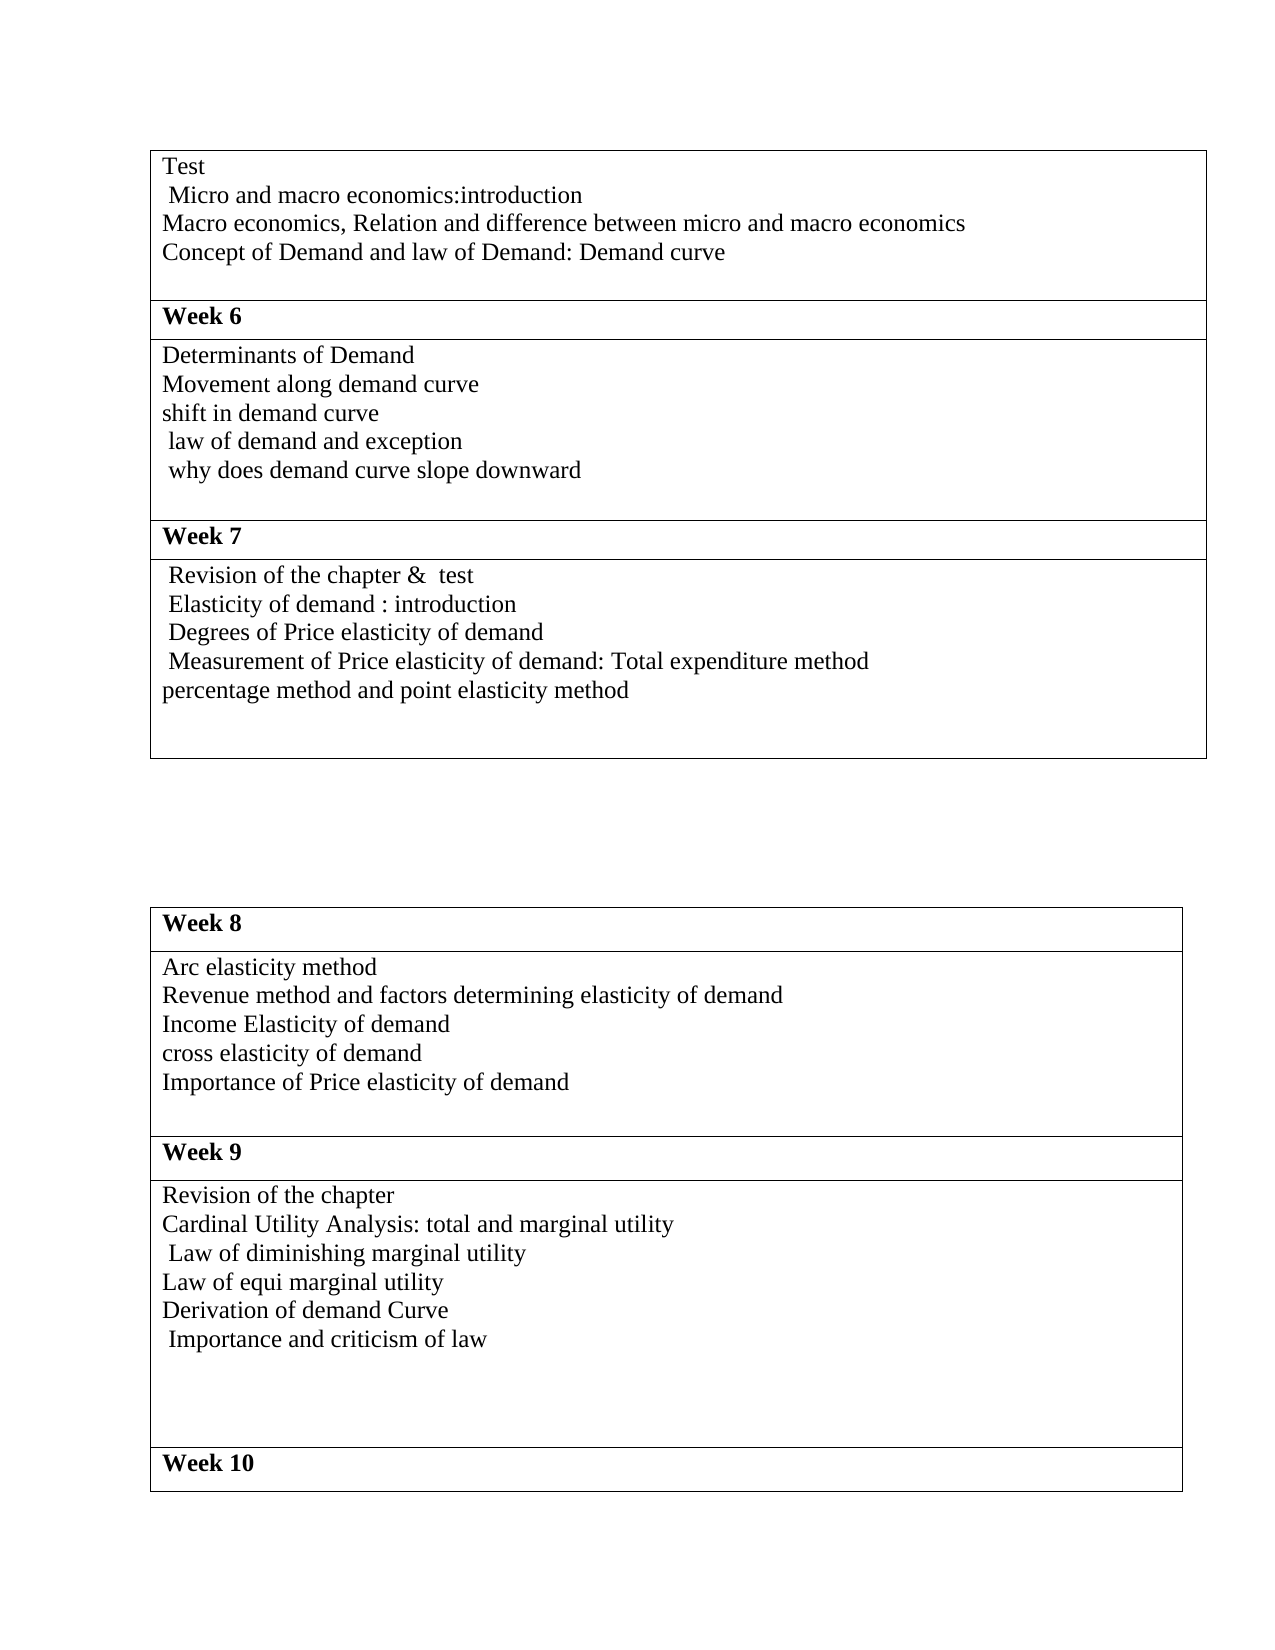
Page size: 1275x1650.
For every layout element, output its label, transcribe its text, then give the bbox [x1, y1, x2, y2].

table_header Week 8 [151, 908, 1182, 951]
table_cell Test Micro and macro economics:introduction Macro economics, Relation and difference between micro and macro economics Concept of Demand and law of Demand: Demand curve [151, 151, 1206, 300]
table_cell Week 6 [151, 301, 1206, 339]
table_cell Revision of the chapter Cardinal Utility Analysis: total and marginal utility Law of diminishing marginal utility Law of equi marginal utility Derivation of demand Curve Importance and criticism of law [151, 1181, 1182, 1447]
table_cell Week 9 [151, 1137, 1182, 1179]
table_cell Arc elasticity method Revenue method and factors determining elasticity of demand Income Elasticity of demand cross elasticity of demand Importance of Price elasticity of demand [151, 952, 1182, 1136]
table_cell Revision of the chapter & test Elasticity of demand : introduction Degrees of Price elasticity of demand Measurement of Price elasticity of demand: Total expenditure method percentage method and point elasticity method [151, 560, 1206, 758]
table_cell Determinants of Demand Movement along demand curve shift in demand curve law of demand and exception why does demand curve slope downward [151, 340, 1206, 520]
table_cell Week 10 [151, 1448, 1182, 1491]
table_cell Week 7 [151, 521, 1206, 559]
